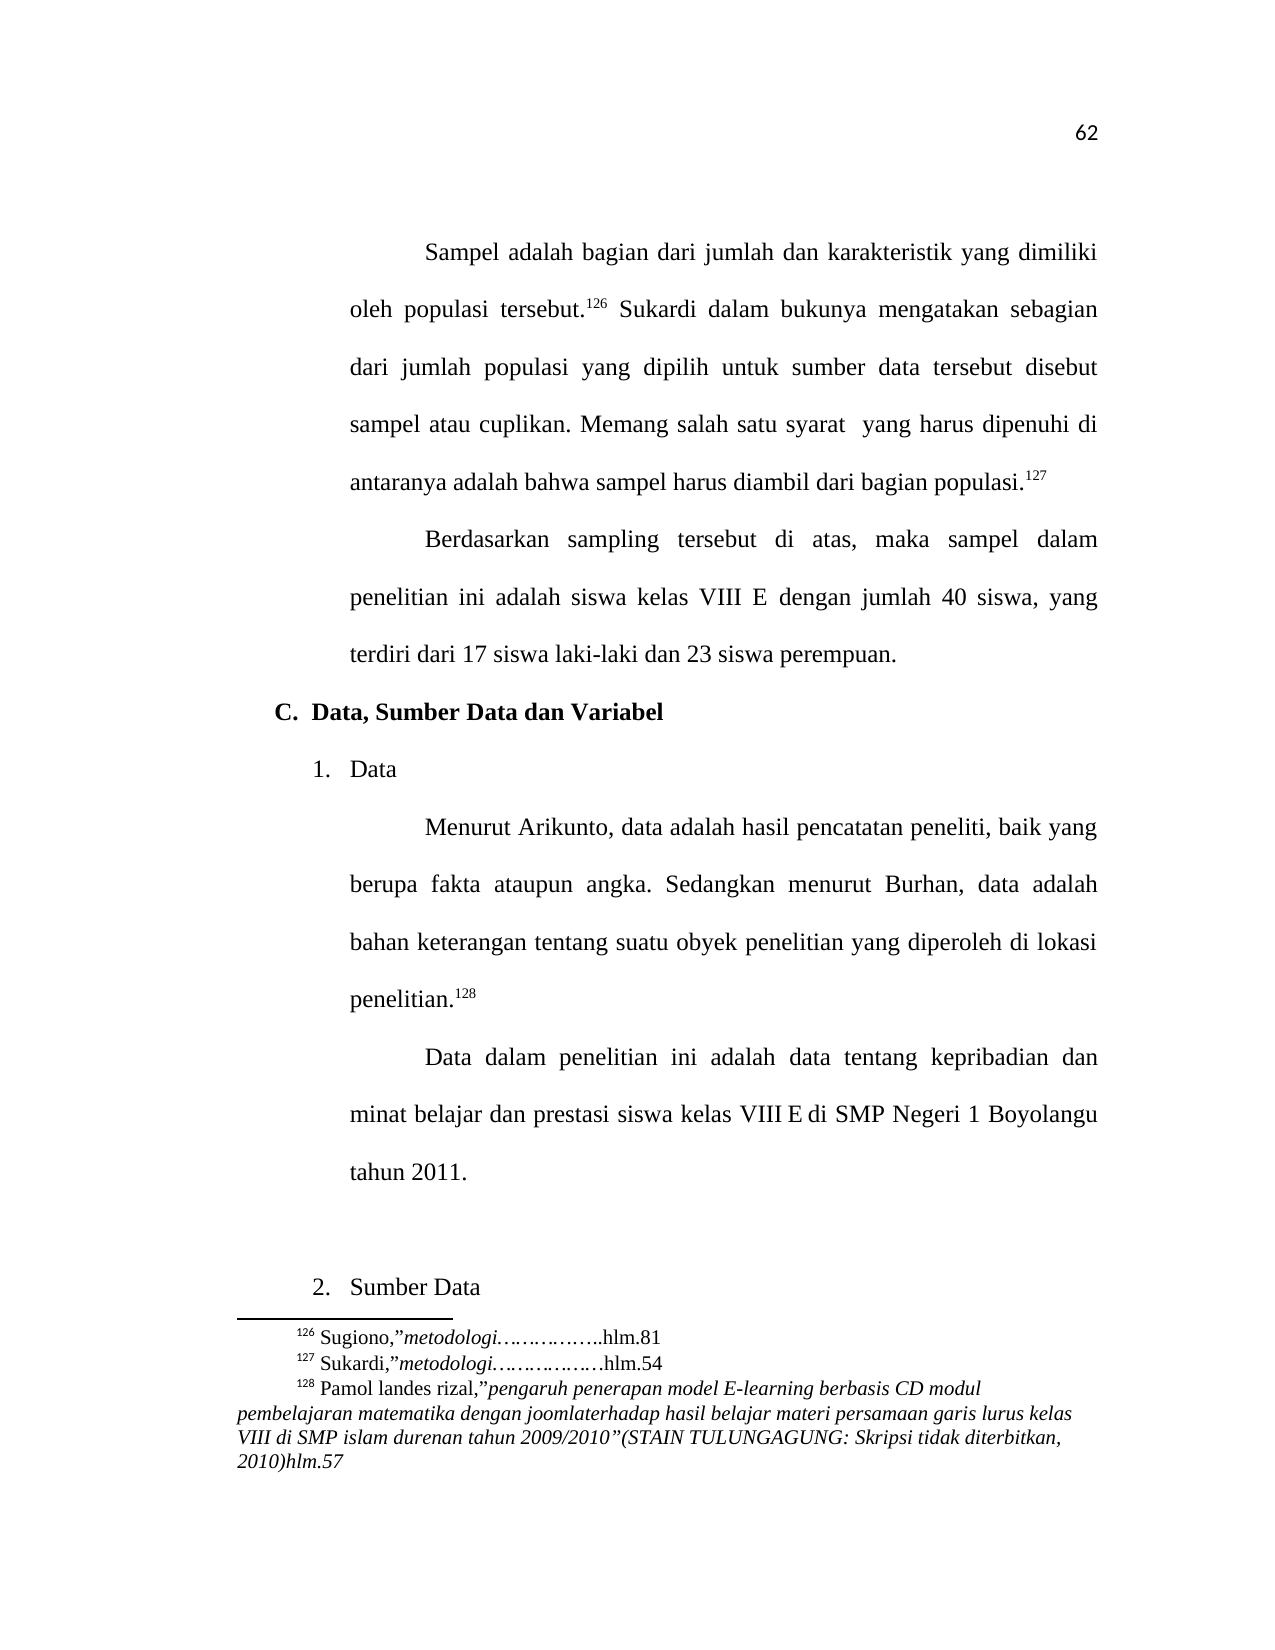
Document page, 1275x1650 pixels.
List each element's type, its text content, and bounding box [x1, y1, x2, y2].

list Sampel adalah bagian dari jumlah dan karakteristik yang dimiliki oleh populasi tersebut. Sukardi dalam bukunya mengatakan sebagian dari jumlah populasi yang dipilih untuk sumber data tersebut disebut sampel atau cuplikan. Memang salah satu syarat yang harus dipenuhi di antaranya adalah bahwa sampel harus diambil dari bagian populasi. [349, 237, 1098, 496]
list Menurut Arikunto, data adalah hasil pencatatan peneliti, baik yang berupa fakta ataupun angka. Sedangkan menurut Burhan, data adalah bahan keterangan tentang suatu obyek penelitian yang diperoleh di lokasi penelitian. [349, 812, 1098, 1013]
list Berdasarkan sampling tersebut di atas, maka sampel dalam penelitian ini adalah siswa kelas VIII E dengan jumlah 40 siswa, yang terdiri dari 17 siswa laki-laki dan 23 siswa perempuan. [349, 524, 1098, 668]
list Sumber Data [312, 1272, 1098, 1301]
list Data dalam penelitian ini adalah data tentang kepribadian dan minat belajar dan prestasi siswa kelas VIII E di SMP Negeri 1 Boyolangu tahun 2011. [349, 1042, 1098, 1186]
list Data, Sumber Data dan Variabel [274, 697, 1098, 726]
list Data [312, 754, 1098, 783]
